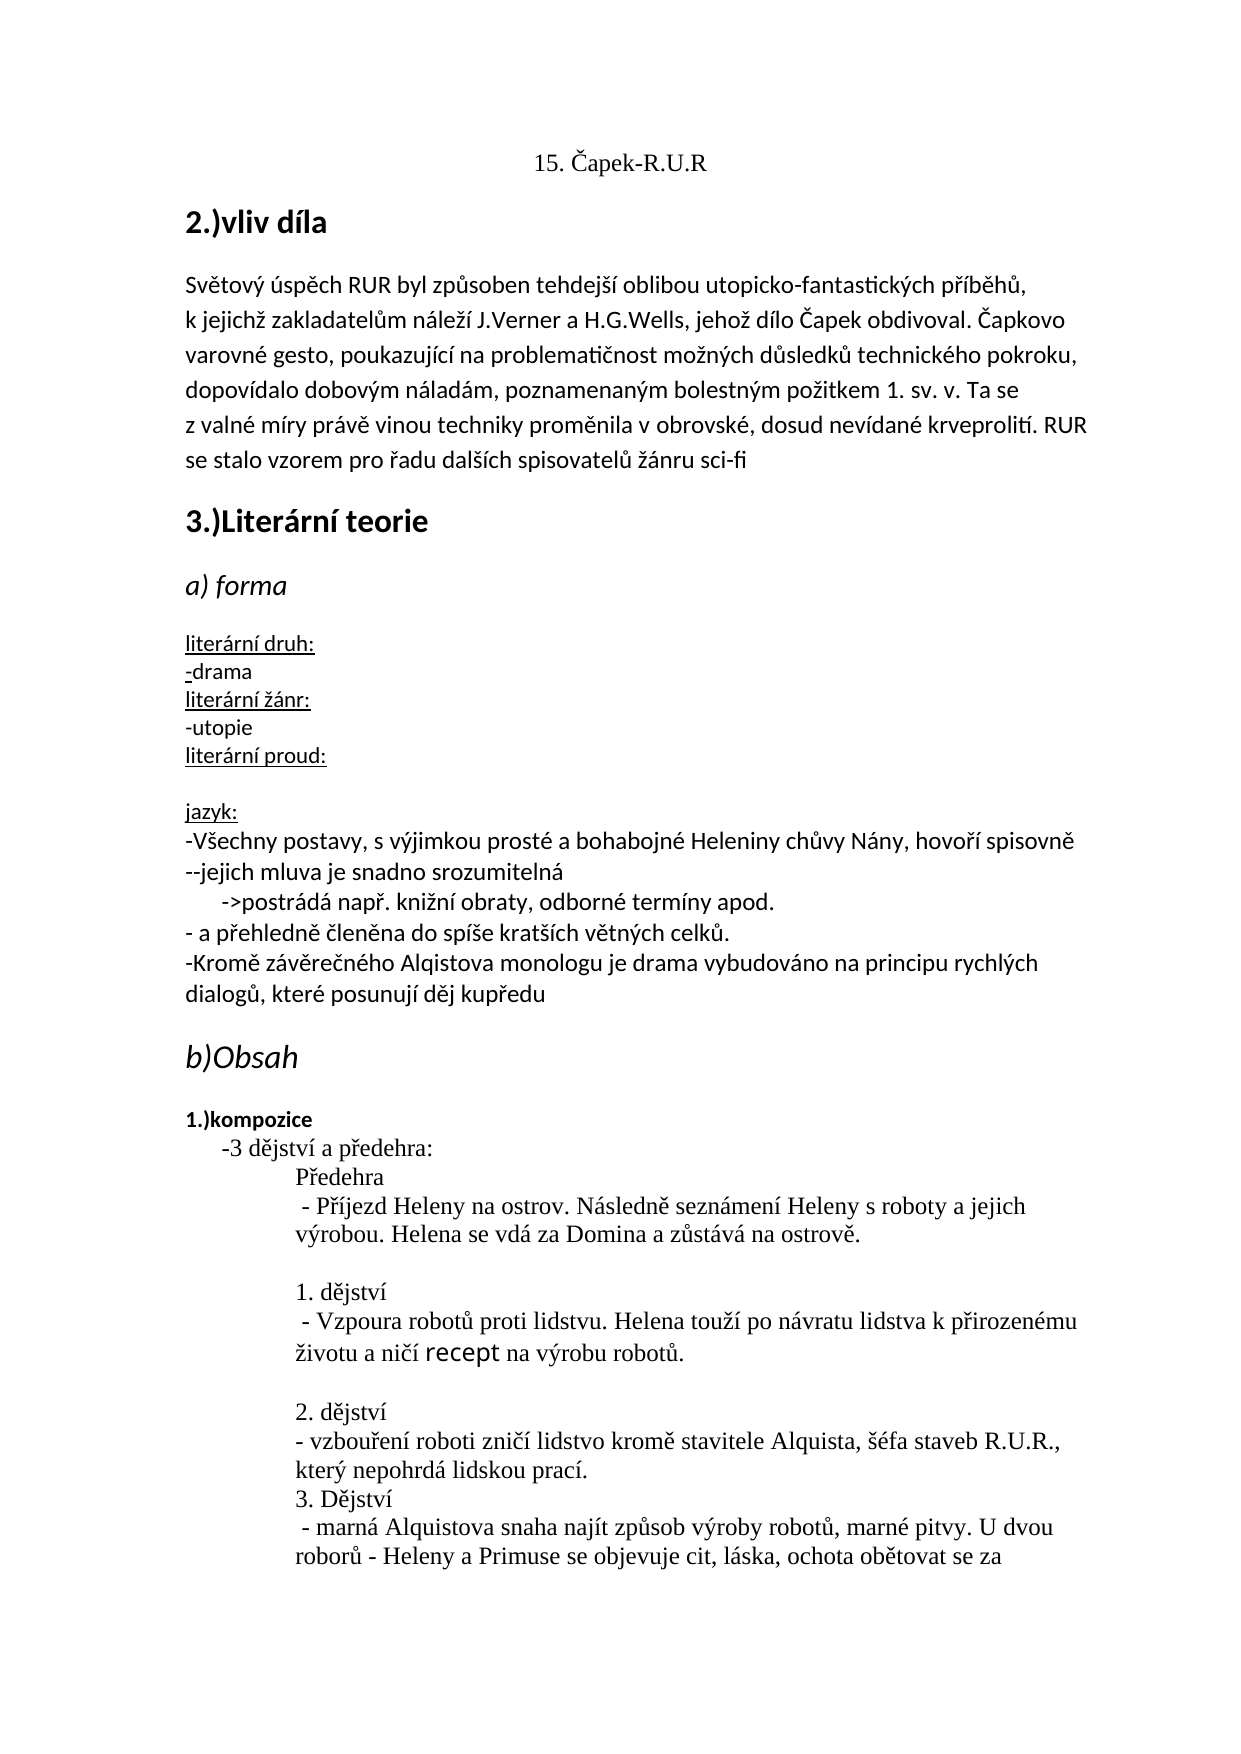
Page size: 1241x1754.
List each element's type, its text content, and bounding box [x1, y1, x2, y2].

text a) forma [185, 567, 1093, 603]
text -Všechny postavy, s výjimkou prosté a bohabojné Heleniny chůvy Nány, hovoří spisovně --jejich mluva je snadno srozumitelná [185, 825, 1093, 886]
text jazyk: [185, 797, 1093, 825]
text literární druh: [185, 629, 1093, 657]
text - vzbouření roboti zničí lidstvo kromě stavitele Alquista, šéfa staveb R.U.R., který nepohrdá lidskou prací. 3. Dějství [295, 1426, 1093, 1512]
text 15. Čapek-R.U.R [148, 148, 1093, 176]
text Předehra [221, 1162, 1093, 1191]
text - Vzpoura robotů proti lidstvu. Helena touží po návratu lidstva k přirozenému životu a ničí recept na výrobu robotů. [295, 1306, 1093, 1369]
text 1. dějství [295, 1248, 1093, 1306]
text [295, 1512, 1093, 1570]
text -utopie [185, 713, 1093, 741]
text -Kromě závěrečného Alqistova monologu je drama vybudováno na principu rychlých dialogů, které posunují děj kupředu [185, 947, 1093, 1008]
text literární žánr: [185, 685, 1093, 713]
text 2.)vliv díla [185, 201, 1093, 242]
text 2. dějství [295, 1369, 1093, 1426]
text Světový úspěch RUR byl způsoben tehdejší oblibou utopicko-fantastických příběhů, k jejichž zakladatelům náleží J.Verner a H.G.Wells, jehož dílo Čapek obdivoval. Čapkovo varovné gesto, poukazující na problematičnost možných důsledků technického pokroku, dopovídalo dobovým náladám, poznamenaným bolestným požitkem 1. sv. v. Ta se z valné míry právě vinou techniky proměnila v obrovské, dosud nevídané krveprolití. RUR se stalo vzorem pro řadu dalších spisovatelů žánru sci-fi [185, 269, 1093, 474]
text - Příjezd Heleny na ostrov. Následně seznámení Heleny s roboty a jejich výrobou. Helena se vdá za Domina a zůstává na ostrově. [295, 1191, 1093, 1248]
text 1.)kompozice [185, 1105, 1093, 1133]
text 3.)Literární teorie [185, 500, 1093, 541]
text b)Obsah [185, 1037, 1093, 1077]
text ->postrádá např. knižní obraty, odborné termíny apod. [185, 886, 1093, 917]
text literární proud: [185, 741, 1093, 769]
text -drama [185, 657, 1093, 685]
text - a přehledně členěna do spíše kratších větných celků. [185, 917, 1093, 947]
text -3 dějství a předehra: [185, 1133, 1093, 1162]
